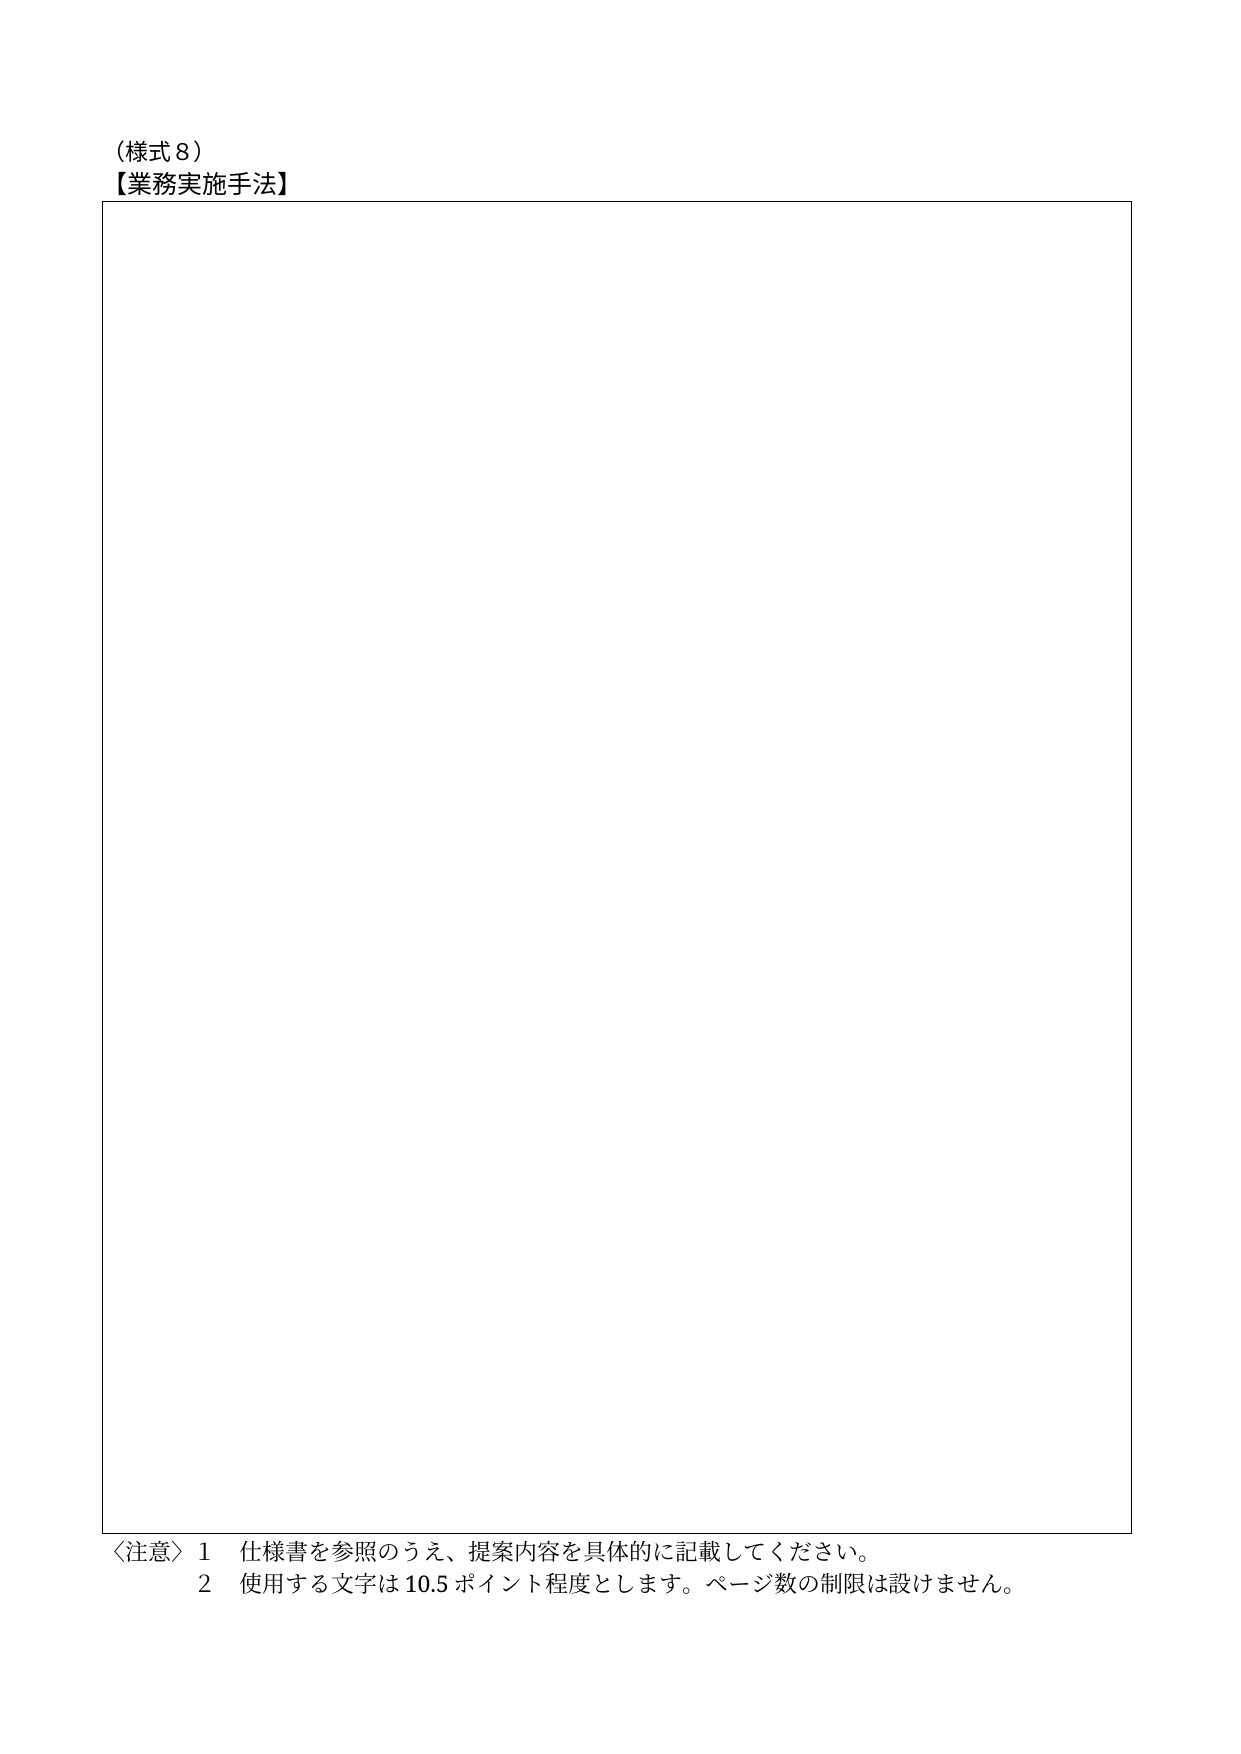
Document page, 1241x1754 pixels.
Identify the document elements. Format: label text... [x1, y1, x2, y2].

text 〈注意〉１ 仕様書を参照のうえ、提案内容を具体的に記載してください。 [102, 1534, 1155, 1567]
text ２ 使用する文字は10.5ポイント程度とします。ページ数の制限は設けません。 [171, 1567, 1155, 1600]
text 【業務実施手法】 [102, 167, 1155, 201]
text （様式８） [102, 135, 1155, 167]
table_header [103, 202, 1131, 1533]
